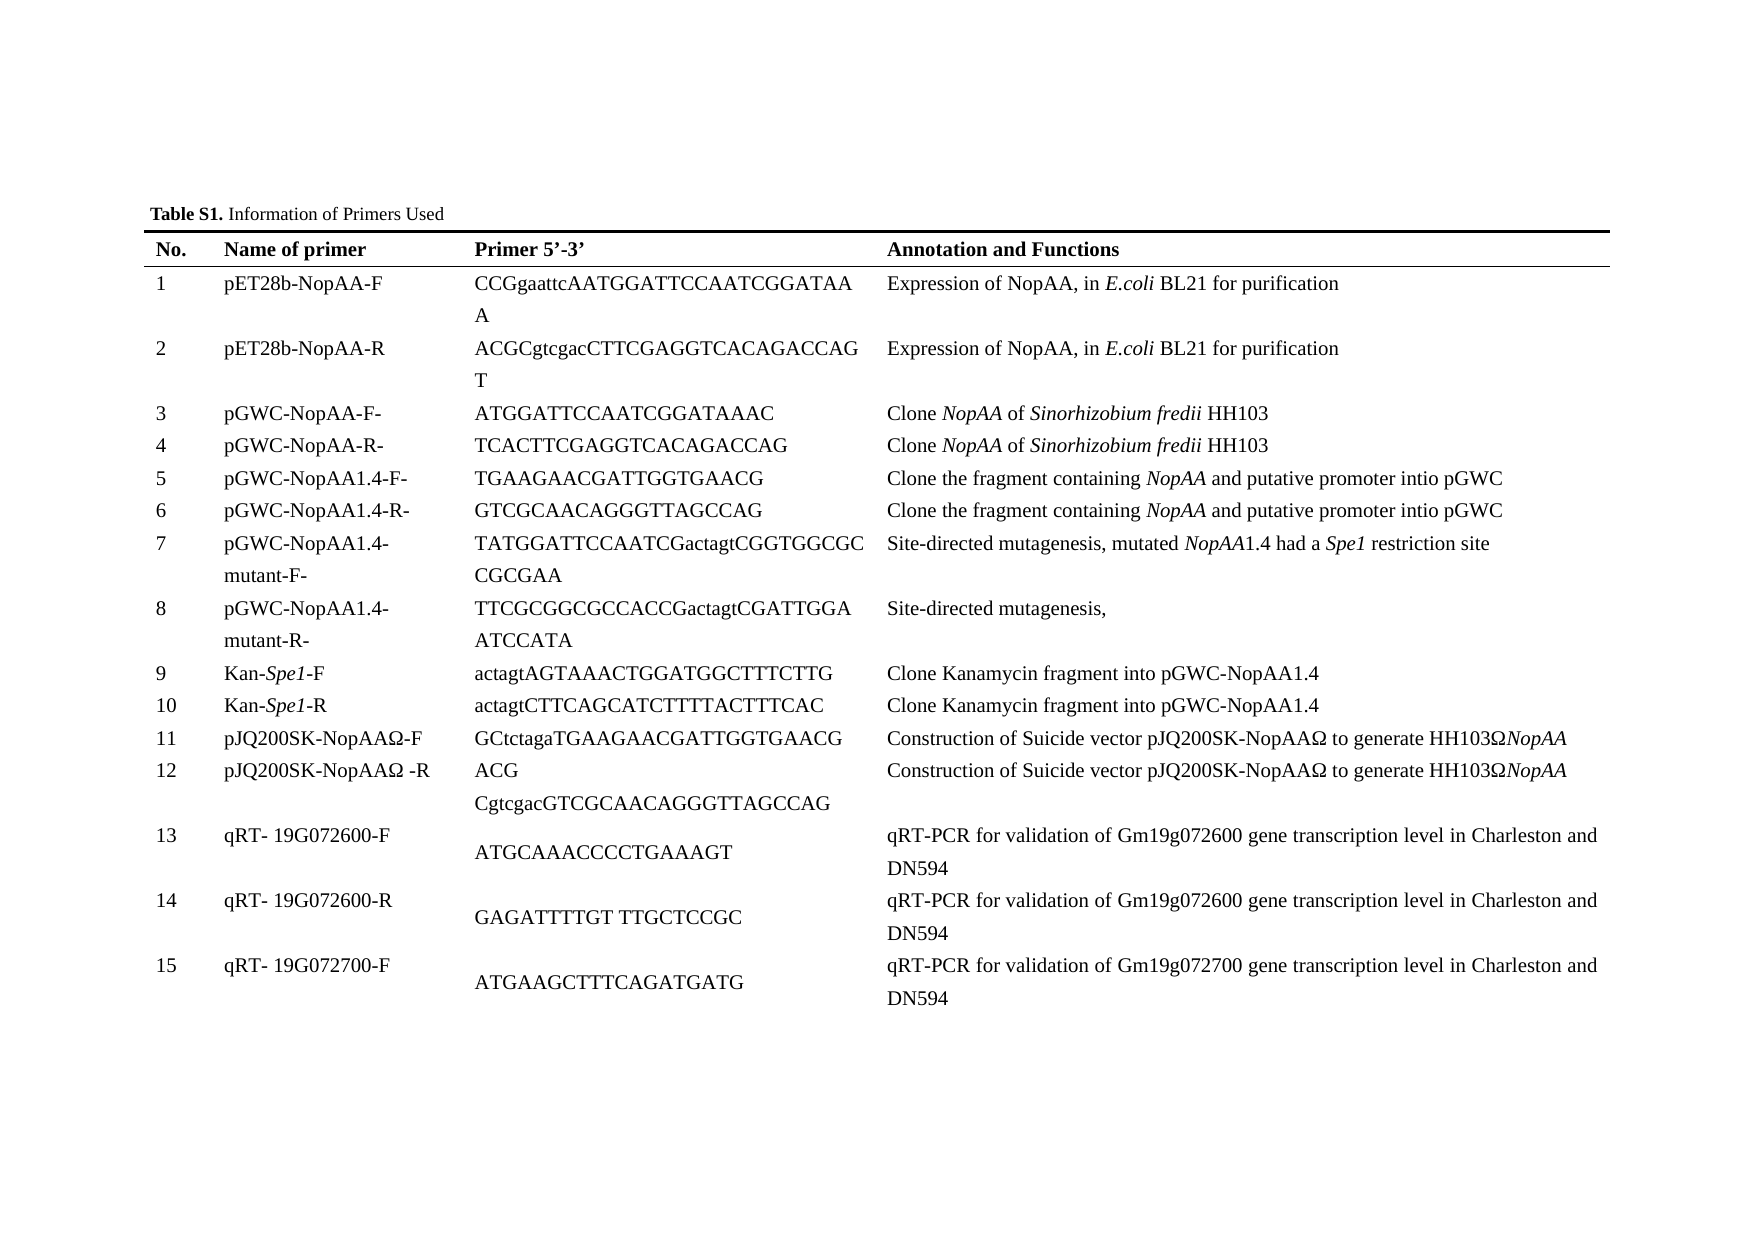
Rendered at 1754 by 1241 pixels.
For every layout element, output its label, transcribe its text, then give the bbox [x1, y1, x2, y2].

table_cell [876, 949, 1609, 1014]
table_cell pGWC-NopAA1.4-mutant-R- [213, 592, 463, 657]
table_cell pGWC-NopAA-F- [213, 397, 463, 429]
table_cell 3 [144, 397, 213, 429]
table_cell GTCGCAACAGGGTTAGCCAG [463, 494, 876, 527]
table_cell Clone NopAA of Sinorhizobium fredii HH103 [876, 397, 1609, 429]
table_cell 1 [144, 267, 213, 332]
table_cell Expression of NopAA, in E.coli BL21 for purification [876, 332, 1609, 397]
table_cell Kan-Spe1-F [213, 657, 463, 689]
text Table S1. Information of Primers Used [150, 198, 1604, 230]
table_cell ATGCAAACCCCTGAAAGT [463, 819, 876, 884]
table_cell 6 [144, 494, 213, 527]
table_cell 8 [144, 592, 213, 657]
table_cell 14 [144, 884, 213, 949]
table_cell pJQ200SK-NopAAΩ -R [213, 754, 463, 819]
table_cell qRT- 19G072600-F [213, 819, 463, 884]
table_cell Expression of NopAA, in E.coli BL21 for purification [876, 267, 1609, 332]
table_cell GCtctagaTGAAGAACGATTGGTGAACG [463, 722, 876, 754]
table_cell actagtCTTCAGCATCTTTTACTTTCAC [463, 689, 876, 722]
table_cell actagtAGTAAACTGGATGGCTTTCTTG [463, 657, 876, 689]
table_cell Construction of Suicide vector pJQ200SK-NopAAΩ to generate HH103ΩNopAA [876, 754, 1609, 819]
table_cell TTCGCGGCGCCACCGactagtCGATTGGAATCCATA [463, 592, 876, 657]
table_cell qRT- 19G072700-F [213, 949, 463, 1014]
table_cell 12 [144, 754, 213, 819]
table_cell qRT-PCR for validation of Gm19g072600 gene transcription level in Charleston and DN594 [876, 884, 1609, 949]
table_cell ACGCgtcgacCTTCGAGGTCACAGACCAGT [463, 332, 876, 397]
table_cell 9 [144, 657, 213, 689]
table_cell GAGATTTTGT TTGCTCCGC [463, 884, 876, 949]
table_cell pGWC-NopAA-R- [213, 429, 463, 462]
table_cell Clone the fragment containing NopAA and putative promoter intio pGWC [876, 462, 1609, 494]
table_header No. [144, 233, 213, 266]
table_cell Clone NopAA of Sinorhizobium fredii HH103 [876, 429, 1609, 462]
table_cell 11 [144, 722, 213, 754]
table_cell TCACTTCGAGGTCACAGACCAG [463, 429, 876, 462]
table_cell pJQ200SK-NopAAΩ-F [213, 722, 463, 754]
table_cell Clone Kanamycin fragment into pGWC-NopAA1.4 [876, 657, 1609, 689]
table_cell Site-directed mutagenesis, mutated NopAA1.4 had a Spe1 restriction site [876, 527, 1609, 592]
table_cell 10 [144, 689, 213, 722]
table_cell CCGgaattcAATGGATTCCAATCGGATAAA [463, 267, 876, 332]
table_cell TATGGATTCCAATCGactagtCGGTGGCGCCGCGAA [463, 527, 876, 592]
table_cell Site-directed mutagenesis, [876, 592, 1609, 657]
table_cell Clone the fragment containing NopAA and putative promoter intio pGWC [876, 494, 1609, 527]
table_cell pET28b-NopAA-R [213, 332, 463, 397]
table_cell pGWC-NopAA1.4-F- [213, 462, 463, 494]
table_header Annotation and Functions [876, 233, 1609, 266]
table_cell 5 [144, 462, 213, 494]
table_cell 2 [144, 332, 213, 397]
table_cell ACGCgtcgacGTCGCAACAGGGTTAGCCAG [463, 754, 876, 819]
table_cell 4 [144, 429, 213, 462]
table_cell pGWC-NopAA1.4-mutant-F- [213, 527, 463, 592]
table_cell pET28b-NopAA-F [213, 267, 463, 332]
table_cell Kan-Spe1-R [213, 689, 463, 722]
table_cell qRT- 19G072600-R [213, 884, 463, 949]
table_header Name of primer [213, 233, 463, 266]
table_cell TGAAGAACGATTGGTGAACG [463, 462, 876, 494]
table_cell Construction of Suicide vector pJQ200SK-NopAAΩ to generate HH103ΩNopAA [876, 722, 1609, 754]
table_cell ATGAAGCTTTCAGATGATG [463, 949, 876, 1014]
table_header Primer 5’-3’ [463, 233, 876, 266]
table_cell 15 [144, 949, 213, 1014]
table_cell qRT-PCR for validation of Gm19g072600 gene transcription level in Charleston and DN594 [876, 819, 1609, 884]
table_cell Clone Kanamycin fragment into pGWC-NopAA1.4 [876, 689, 1609, 722]
table_cell 7 [144, 527, 213, 592]
table_cell pGWC-NopAA1.4-R- [213, 494, 463, 527]
table_cell ATGGATTCCAATCGGATAAAC [463, 397, 876, 429]
table_cell 13 [144, 819, 213, 884]
